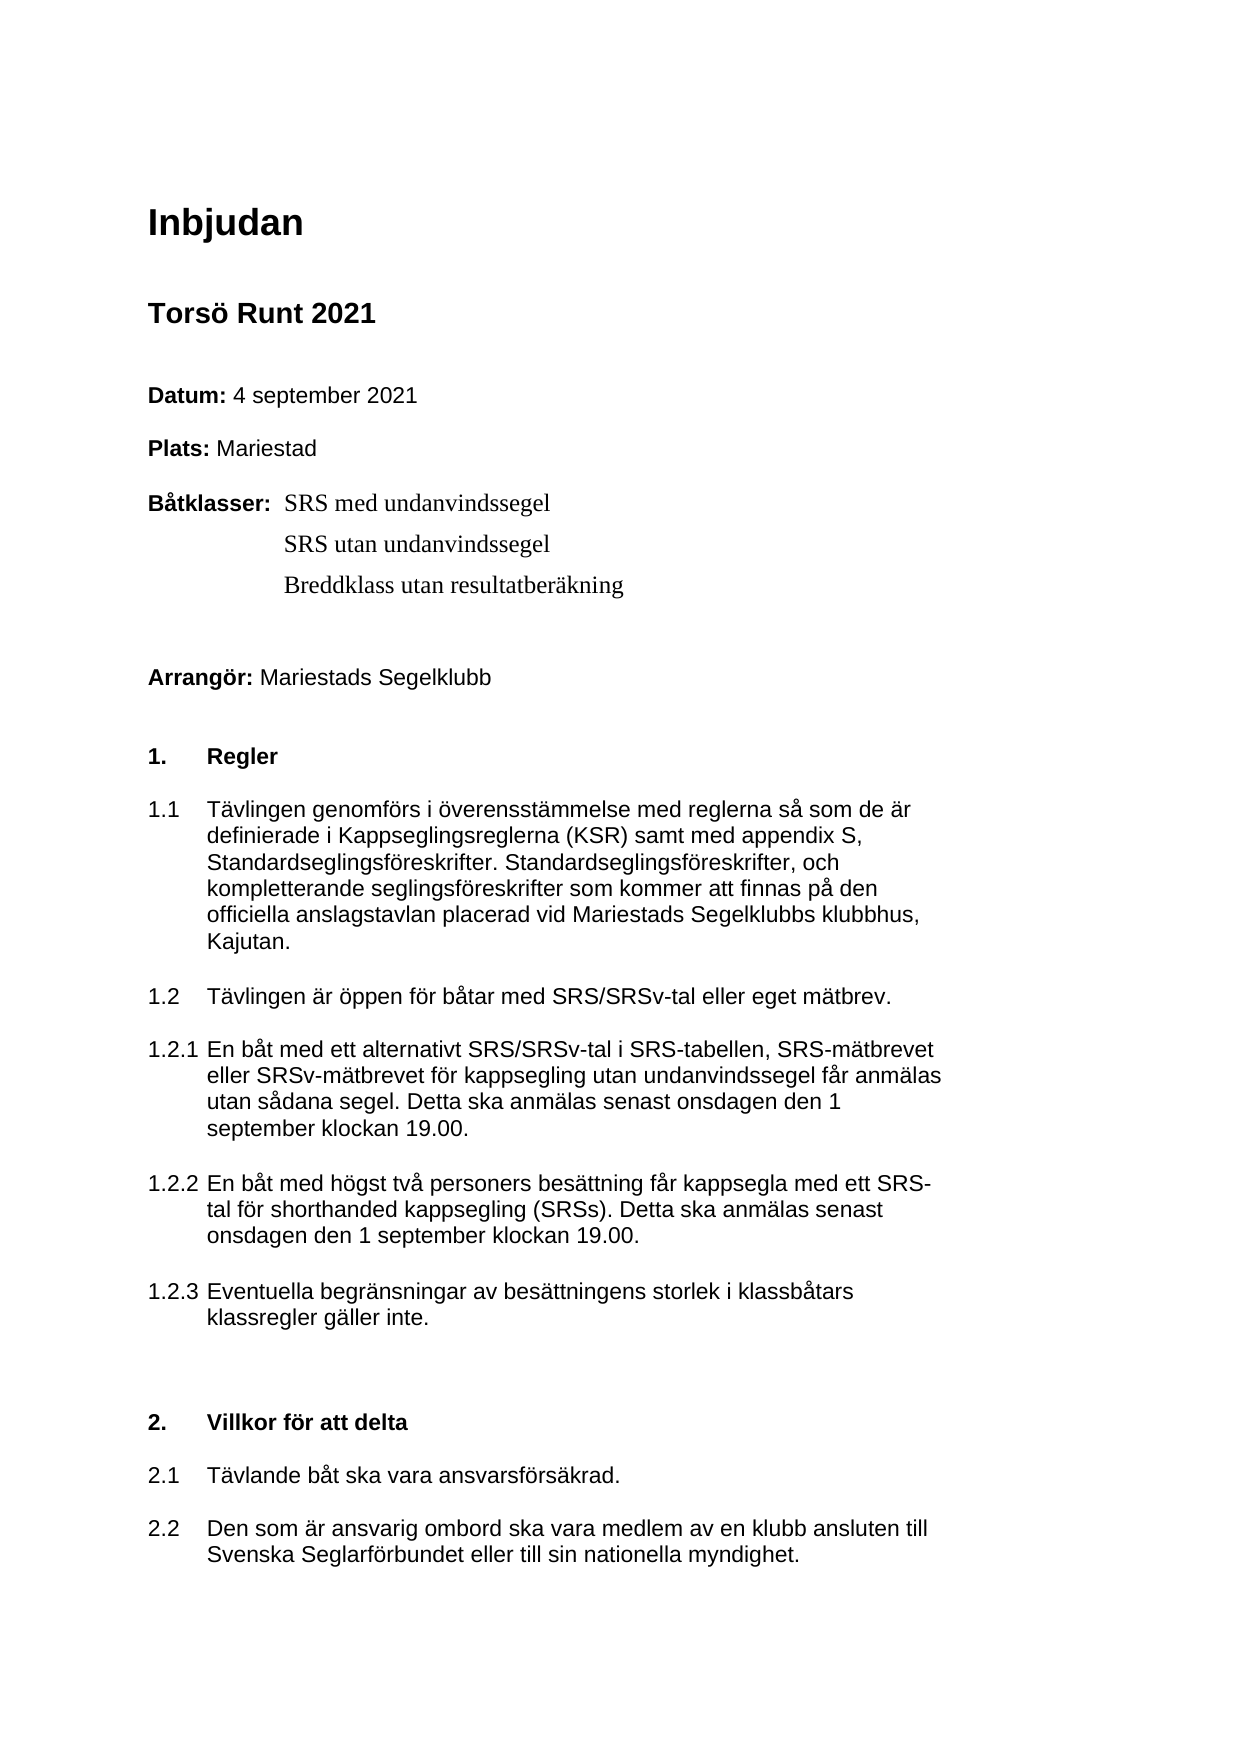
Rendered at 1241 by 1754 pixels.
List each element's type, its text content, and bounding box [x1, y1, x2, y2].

text 1.2.3 Eventuella begränsningar av besättningens storlek i klassbåtars klassregler gäller inte. [148, 1278, 951, 1330]
text Torsö Runt 2021 [148, 296, 951, 330]
text Breddklass utan resultatberäkning [148, 570, 951, 599]
text 2.1 Tävlande båt ska vara ansvarsförsäkrad. [148, 1462, 951, 1488]
text Båtklasser: SRS med undanvindssegel [148, 488, 951, 517]
text 1.2.2 En båt med högst två personers besättning får kappsegla med ett SRS-tal för shorthanded kappsegling (SRSs). Detta ska anmälas senast onsdagen den 1 september klockan 19.00. [148, 1170, 951, 1249]
text Arrangör: Mariestads Segelklubb [148, 664, 951, 691]
list Tävlingen är öppen för båtar med SRS/SRSv-tal eller eget mätbrev. [148, 983, 951, 1009]
text 2. Villkor för att delta [148, 1409, 951, 1436]
text 1.2.1 En båt med ett alternativt SRS/SRSv-tal i SRS-tabellen, SRS-mätbrevet eller SRSv-mätbrevet för kappsegling utan undanvindssegel får anmälas utan sådana segel. Detta ska anmälas senast onsdagen den 1 september klockan 19.00. [148, 1036, 951, 1141]
text Datum: 4 september 2021 [148, 382, 951, 409]
list Tävlingen genomförs i överensstämmelse med reglerna så som de är definierade i Kappseglingsreglerna (KSR) samt med appendix S, Standardseglingsföreskrifter. Standardseglingsföreskrifter, och kompletterande seglingsföreskrifter som kommer att finnas på den officiella anslagstavlan placerad vid Mariestads Segelklubbs klubbhus, Kajutan. [148, 796, 951, 983]
text Inbjudan [148, 200, 951, 243]
text 2.2 Den som är ansvarig ombord ska vara medlem av en klubb ansluten till Svenska Seglarförbundet eller till sin nationella myndighet. [148, 1515, 951, 1596]
text 1. Regler [148, 743, 951, 770]
text SRS utan undanvindssegel [148, 529, 951, 558]
text Plats: Mariestad [148, 435, 951, 461]
